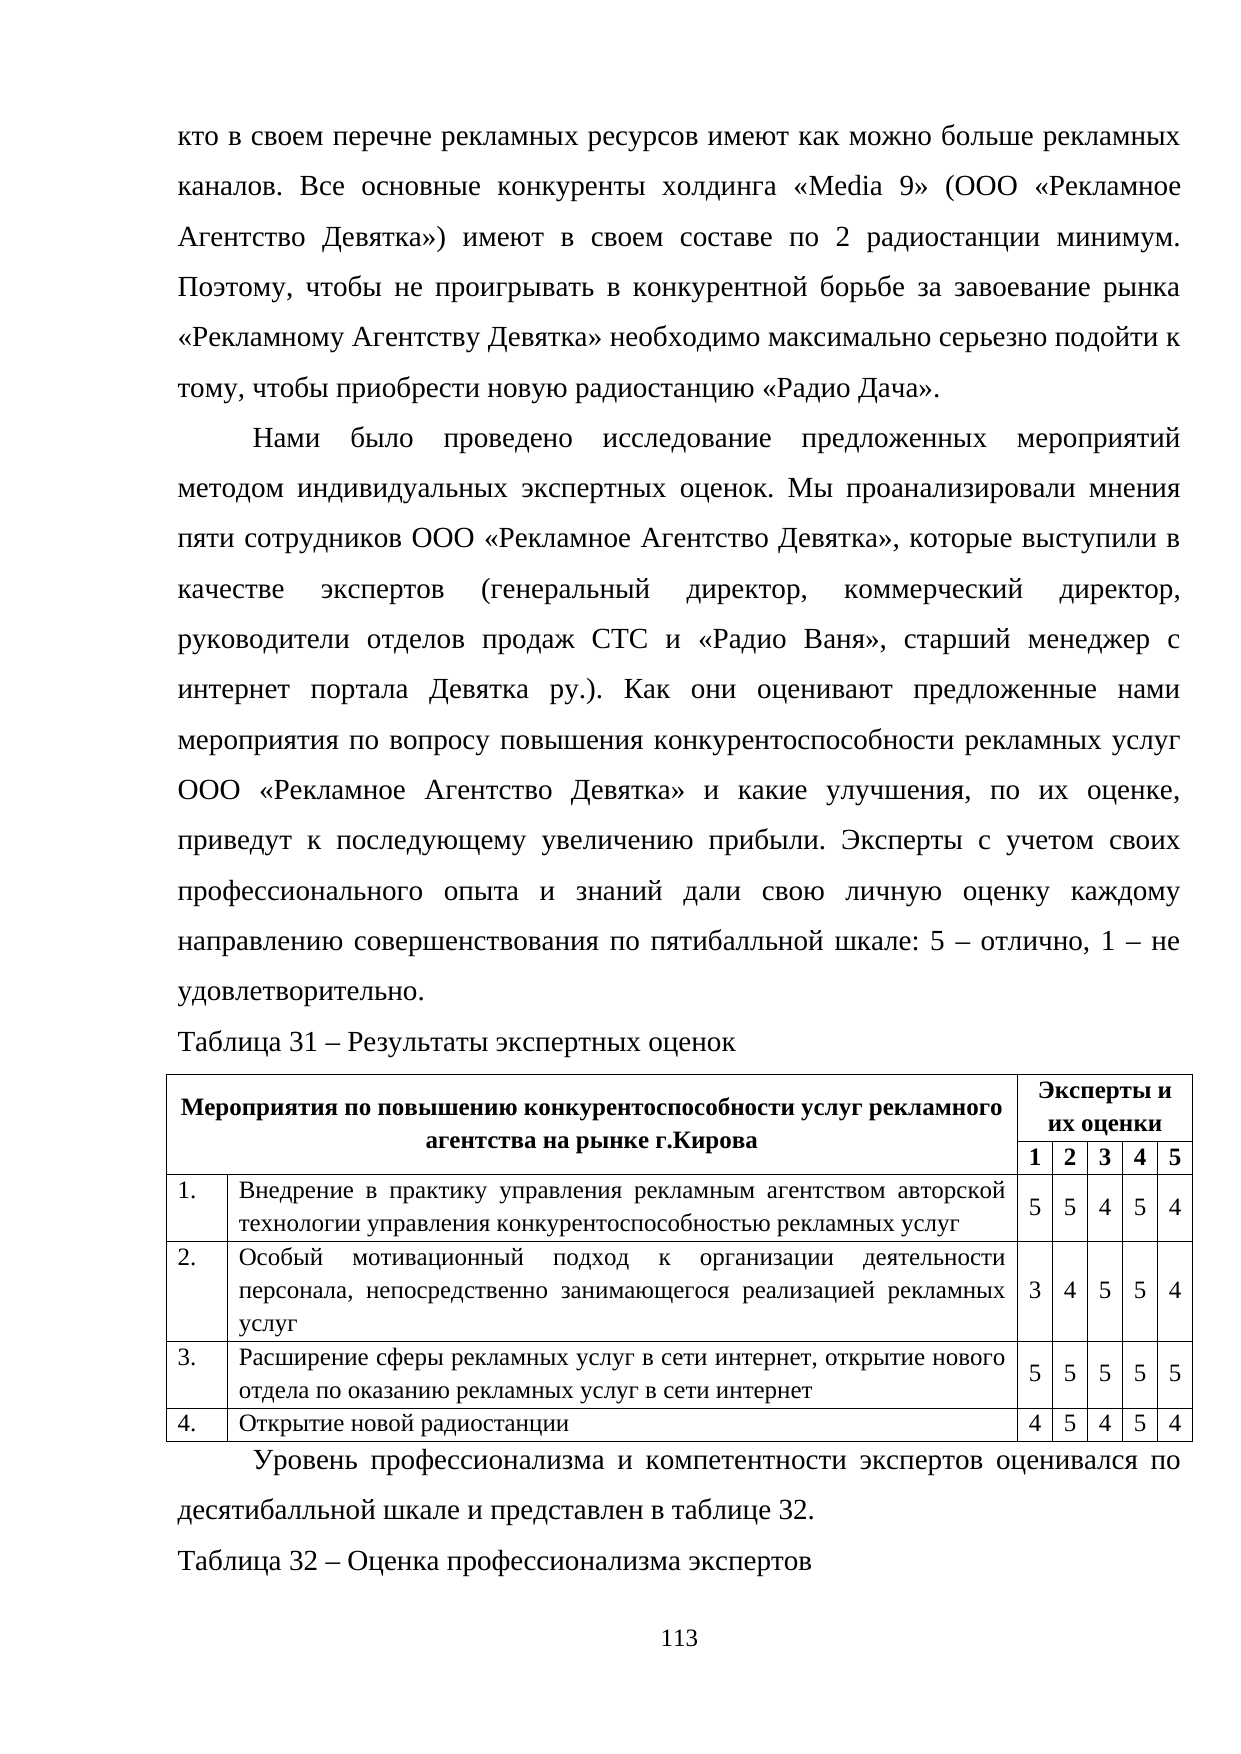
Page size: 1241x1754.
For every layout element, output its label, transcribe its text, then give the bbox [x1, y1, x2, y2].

table_cell 5 [1053, 1175, 1087, 1241]
table_cell 5 [1123, 1175, 1157, 1241]
table_cell 4 [1018, 1409, 1052, 1441]
text Нами было проведено исследование предложенных мероприятий методом индивидуальных экспертных оценок. Мы проанализировали мнения пяти сотрудников ООО «Рекламное Агентство Девятка», которые выступили в качестве экспертов (генеральный директор, коммерческий директор, руководители отделов продаж СТС и «Радио Ваня», старший менеджер с интернет портала Девятка ру.). Как они оценивают предложенные нами мероприятия по вопросу повышения конкурентоспособности рекламных услуг ООО «Рекламное Агентство Девятка» и какие улучшения, по их оценке, приведут к последующему увеличению прибыли. Эксперты с учетом своих профессионального опыта и знаний дали свою личную оценку каждому направлению совершенствования по пятибалльной шкале: 5 – отлично, 1 – не удовлетворительно. [177, 420, 1181, 1007]
table_cell 4 [1158, 1242, 1192, 1341]
table_cell 4 [1123, 1142, 1157, 1174]
table_cell 5 [1123, 1242, 1157, 1341]
table_cell 5 [1053, 1409, 1087, 1441]
table_header Эксперты и их оценки [1018, 1075, 1192, 1141]
table_cell 4 [1088, 1409, 1122, 1441]
table_cell 1. [167, 1175, 227, 1241]
table_cell 5 [1053, 1342, 1087, 1407]
table_cell 4. [167, 1409, 227, 1441]
table_cell 4 [1158, 1409, 1192, 1441]
table_cell 5 [1158, 1342, 1192, 1407]
text Таблица 32 – Оценка профессионализма экспертов [177, 1543, 1181, 1576]
table_cell 5 [1123, 1409, 1157, 1441]
table_cell 5 [1018, 1175, 1052, 1241]
text Уровень профессионализма и компетентности экспертов оценивался по десятибалльной шкале и представлен в таблице 32. [177, 1442, 1181, 1526]
table_cell Внедрение в практику управления рекламным агентством авторской технологии управления конкурентоспособностью рекламных услуг [228, 1175, 1017, 1241]
table_cell 5 [1123, 1342, 1157, 1407]
table_cell 4 [1088, 1175, 1122, 1241]
table_cell 2 [1053, 1142, 1087, 1174]
table_cell Расширение сферы рекламных услуг в сети интернет, открытие нового отдела по оказанию рекламных услуг в сети интернет [228, 1342, 1017, 1407]
text Таблица 31 – Результаты экспертных оценок [177, 1024, 1181, 1057]
table_header Мероприятия по повышению конкурентоспособности услуг рекламного агентства на рынке г.Кирова [167, 1075, 1017, 1174]
table_cell 5 [1088, 1242, 1122, 1341]
table_cell 3. [167, 1342, 227, 1407]
table_cell 4 [1158, 1175, 1192, 1241]
table_cell 5 [1088, 1342, 1122, 1407]
table_cell 3 [1018, 1242, 1052, 1341]
table_cell 2. [167, 1242, 227, 1341]
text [177, 118, 1181, 403]
table_cell 4 [1053, 1242, 1087, 1341]
table_cell 5 [1158, 1142, 1192, 1174]
table_cell 1 [1018, 1142, 1052, 1174]
table_cell Особый мотивационный подход к организации деятельности персонала, непосредственно занимающегося реализацией рекламных услуг [228, 1242, 1017, 1341]
table_cell 3 [1088, 1142, 1122, 1174]
table_cell Открытие новой радиостанции [228, 1409, 1017, 1441]
table_cell 5 [1018, 1342, 1052, 1407]
